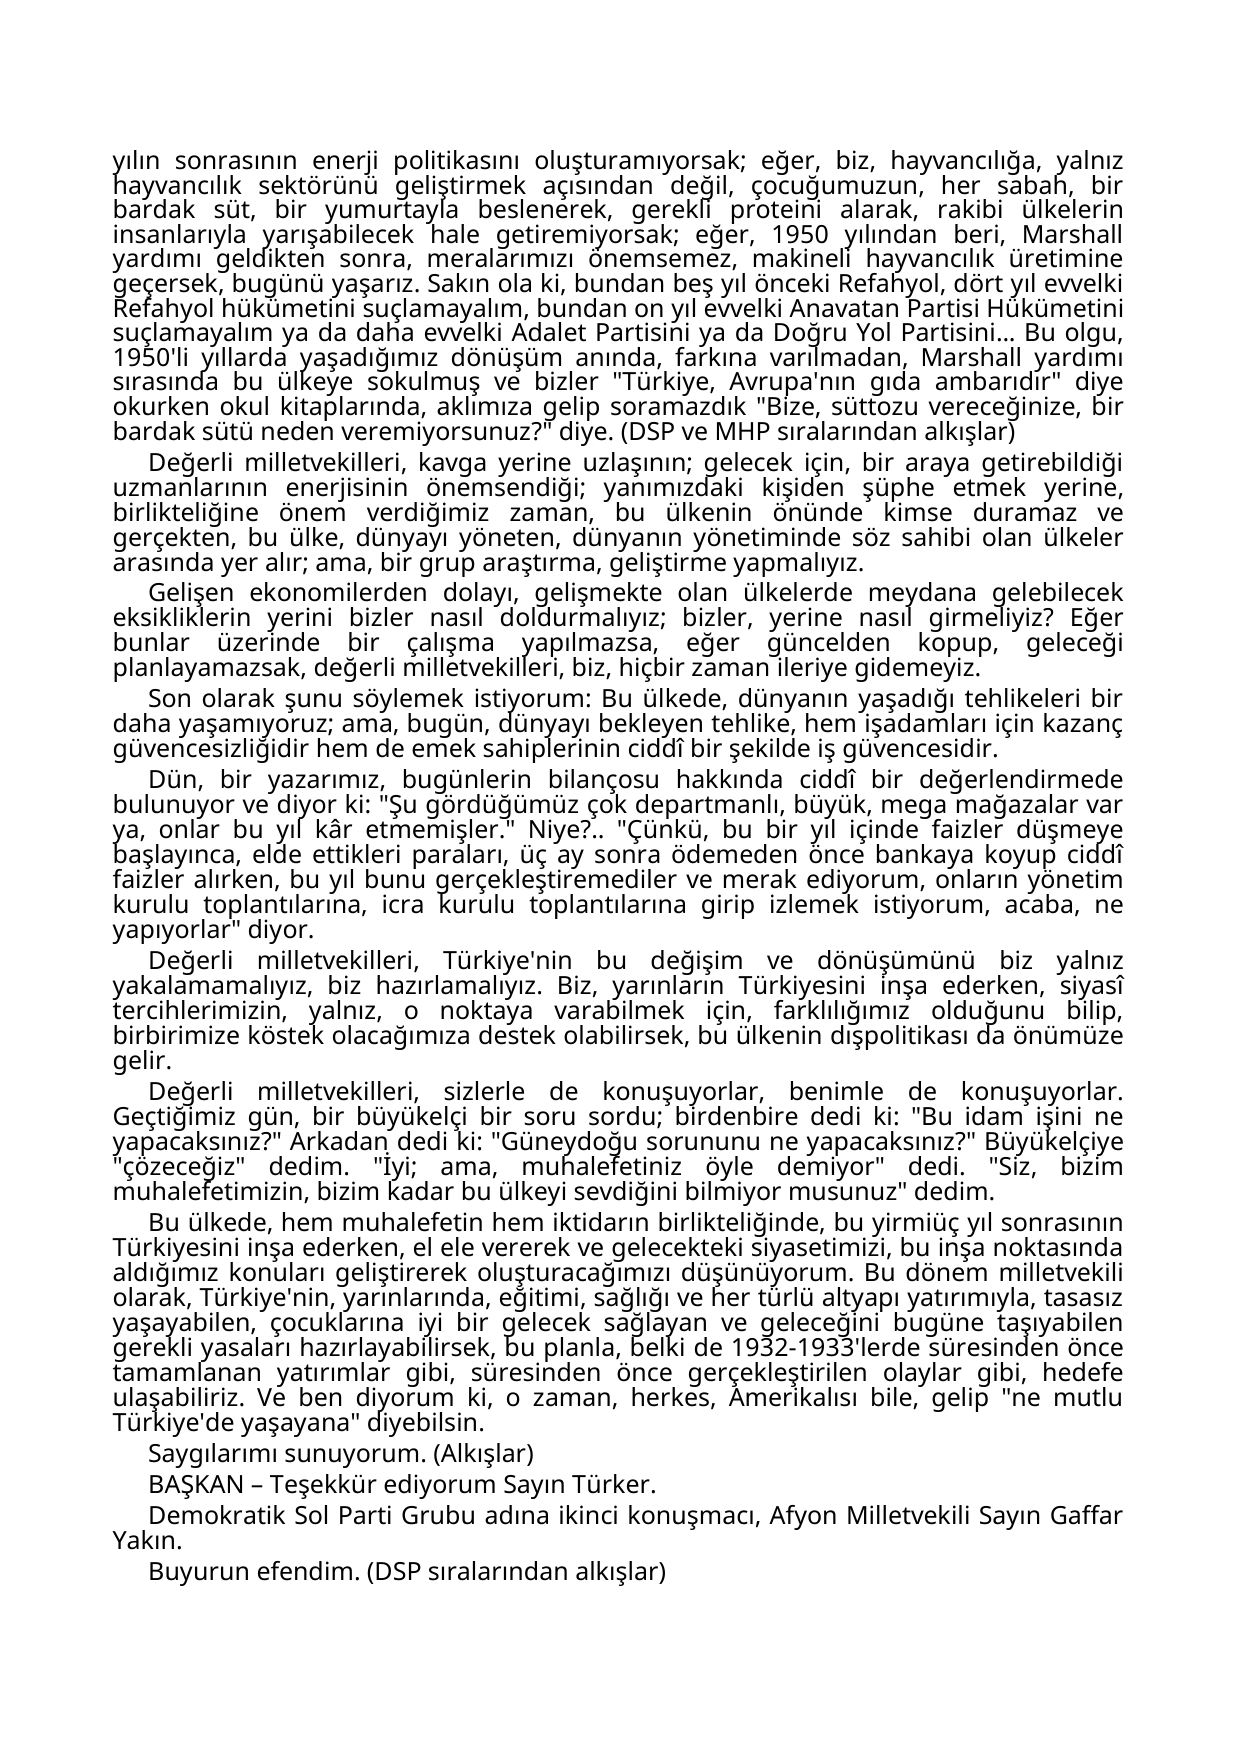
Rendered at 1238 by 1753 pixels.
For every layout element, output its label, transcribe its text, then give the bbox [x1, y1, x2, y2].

text Saygılarımı sunuyorum. (Alkışlar) [112, 1442, 1125, 1467]
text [112, 150, 1125, 445]
text Değerli milletvekilleri, Türkiye'nin bu değişim ve dönüşümünü biz yalnız yakalamamalıyız, biz hazırlamalıyız. Biz, yarınların Türkiyesini inşa ederken, siyasî tercihlerimizin, yalnız, o noktaya varabilmek için, farklılığımız olduğunu bilip, birbirimize köstek olacağımıza destek olabilirsek, bu ülkenin dışpolitikası da önümüze gelir. [112, 950, 1125, 1075]
text Bu ülkede, hem muhalefetin hem iktidarın birlikteliğinde, bu yirmiüç yıl sonrasının Türkiyesini inşa ederken, el ele vererek ve gelecekteki siyasetimizi, bu inşa noktasında aldığımız konuları geliştirerek oluşturacağımızı düşünüyorum. Bu dönem milletvekili olarak, Türkiye'nin, yarınlarında, eğitimi, sağlığı ve her türlü altyapı yatırımıyla, tasasız yaşayabilen, çocuklarına iyi bir gelecek sağlayan ve geleceğini bugüne taşıyabilen gerekli yasaları hazırlayabilirsek, bu planla, belki de 1932-1933'lerde süresinden önce tamamlanan yatırımlar gibi, süresinden önce gerçekleştirilen olaylar gibi, hedefe ulaşabiliriz. Ve ben diyorum ki, o zaman, herkes, Amerikalısı bile, gelip "ne mutlu Türkiye'de yaşayana" diyebilsin. [112, 1212, 1125, 1437]
text BAŞKAN – Teşekkür ediyorum Sayın Türker. [112, 1473, 1125, 1498]
text Buyurun efendim. (DSP sıralarından alkışlar) [112, 1560, 1125, 1585]
text Demokratik Sol Parti Grubu adına ikinci konuşmacı, Afyon Milletvekili Sayın Gaffar Yakın. [112, 1504, 1125, 1554]
text Değerli milletvekilleri, sizlerle de konuşuyorlar, benimle de konuşuyorlar. Geçtiğimiz gün, bir büyükelçi bir soru sordu; birdenbire dedi ki: "Bu idam işini ne yapacaksınız?" Arkadan dedi ki: "Güneydoğu sorununu ne yapacaksınız?" Büyükelçiye "çözeceğiz" dedim. "İyi; ama, muhalefetiniz öyle demiyor" dedi. "Siz, bizim muhalefetimizin, bizim kadar bu ülkeyi sevdiğini bilmiyor musunuz" dedim. [112, 1081, 1125, 1206]
text Değerli milletvekilleri, kavga yerine uzlaşının; gelecek için, bir araya getirebildiği uzmanlarının enerjisinin önemsendiği; yanımızdaki kişiden şüphe etmek yerine, birlikteliğine önem verdiğimiz zaman, bu ülkenin önünde kimse duramaz ve gerçekten, bu ülke, dünyayı yöneten, dünyanın yönetiminde söz sahibi olan ülkeler arasında yer alır; ama, bir grup araştırma, geliştirme yapmalıyız. [112, 451, 1125, 576]
text Son olarak şunu söylemek istiyorum: Bu ülkede, dünyanın yaşadığı tehlikeleri bir daha yaşamıyoruz; ama, bugün, dünyayı bekleyen tehlike, hem işadamları için kazanç güvencesizliğidir hem de emek sahiplerinin ciddî bir şekilde iş güvencesidir. [112, 688, 1125, 763]
text Dün, bir yazarımız, bugünlerin bilançosu hakkında ciddî bir değerlendirmede bulunuyor ve diyor ki: "Şu gördüğümüz çok departmanlı, büyük, mega mağazalar var ya, onlar bu yıl kâr etmemişler." Niye?.. "Çünkü, bu bir yıl içinde faizler düşmeye başlayınca, elde ettikleri paraları, üç ay sonra ödemeden önce bankaya koyup ciddî faizler alırken, bu yıl bunu gerçekleştiremediler ve merak ediyorum, onların yönetim kurulu toplantılarına, icra kurulu toplantılarına girip izlemek istiyorum, acaba, ne yapıyorlar" diyor. [112, 769, 1125, 944]
text Gelişen ekonomilerden dolayı, gelişmekte olan ülkelerde meydana gelebilecek eksikliklerin yerini bizler nasıl doldurmalıyız; bizler, yerine nasıl girmeliyiz? Eğer bunlar üzerinde bir çalışma yapılmazsa, eğer güncelden kopup, geleceği planlayamazsak, değerli milletvekilleri, biz, hiçbir zaman ileriye gidemeyiz. [112, 582, 1125, 682]
